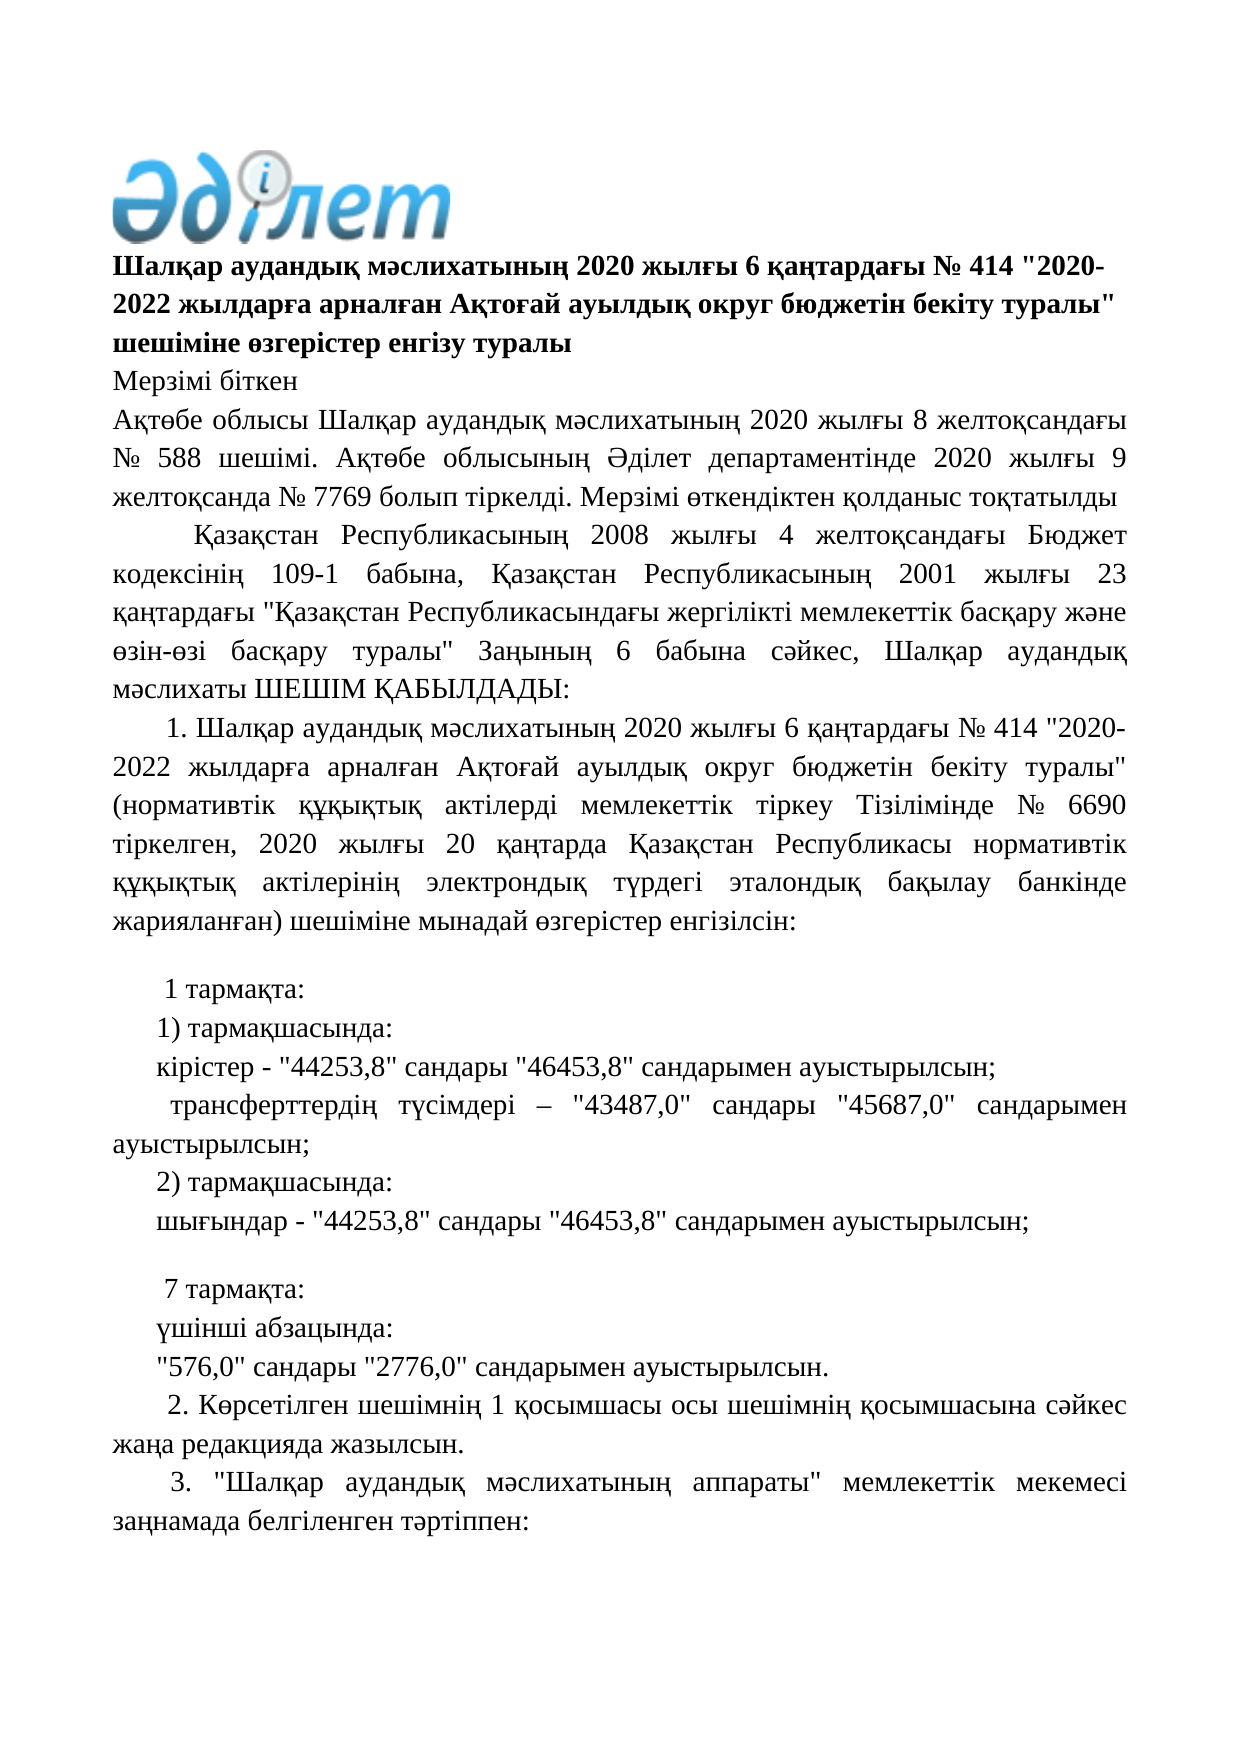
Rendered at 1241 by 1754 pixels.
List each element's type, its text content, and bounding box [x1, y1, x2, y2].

text кірістер - "44253,8" сандары "46453,8" сандарымен ауыстырылсын; [112, 1049, 1128, 1082]
text 3. "Шалқар аудандық мәслихатының аппараты" мемлекеттік мекемесі заңнамада белгіленген тәртіппен: [112, 1464, 1128, 1536]
text "576,0" сандары "2776,0" сандарымен ауыстырылсын. [112, 1349, 1128, 1382]
text 2. Көрсетілген шешімнің 1 қосымшасы осы шешімнің қосымшасына сәйкес жаңа редакцияда жазылсын. [112, 1387, 1128, 1459]
text трансферттердің түсімдері – "43487,0" сандары "45687,0" сандарымен ауыстырылсын; [112, 1087, 1128, 1159]
picture [112, 150, 451, 244]
text 1 тармақта: [112, 972, 1128, 1005]
text 7 тармақта: [112, 1272, 1128, 1305]
text Мерзімі біткен [112, 363, 1128, 397]
text Ақтөбе облысы Шалқар аудандық мәслихатының 2020 жылғы 8 желтоқсандағы № 588 шешімі. Ақтөбе облысының Әділет департаментінде 2020 жылғы 9 желтоқсанда № 7769 болып тіркелді. Мерзімі өткендіктен қолданыс тоқтатылды [112, 402, 1128, 512]
text шығындар - "44253,8" сандары "46453,8" сандарымен ауыстырылсын; [112, 1203, 1128, 1236]
text үшінші абзацында: [112, 1310, 1128, 1344]
text 1. Шалқар аудандық мәслихатының 2020 жылғы 6 қаңтардағы № 414 "2020-2022 жылдарға арналған Ақтоғай ауылдық округ бюджетін бекіту туралы" (нормативтік құқықтық актілерді мемлекеттік тіркеу Тізілімінде № 6690 тіркелген, 2020 жылғы 20 қаңтарда Қазақстан Республикасы нормативтік құқықтық актілерінің электрондық түрдегі эталондық бақылау банкінде жарияланған) шешіміне мынадай өзгерістер енгізілсін: [112, 710, 1128, 936]
text 1) тармақшасында: [112, 1010, 1128, 1044]
text Қазақстан Республикасының 2008 жылғы 4 желтоқсандағы Бюджет кодексінің 109-1 бабына, Қазақстан Республикасының 2001 жылғы 23 қаңтардағы "Қазақстан Республикасындағы жергілікті мемлекеттік басқару және өзін-өзі басқару туралы" Заңының 6 бабына cәйкес, Шалқар аудандық мәслихаты ШЕШІМ ҚАБЫЛДАДЫ: [112, 517, 1128, 705]
text Шалқар аудандық мәслихатының 2020 жылғы 6 қаңтардағы № 414 "2020-2022 жылдарға арналған Ақтоғай ауылдық округ бюджетін бекіту туралы" шешіміне өзгерістер енгізу туралы [112, 248, 1128, 358]
text 2) тармақшасында: [112, 1164, 1128, 1198]
